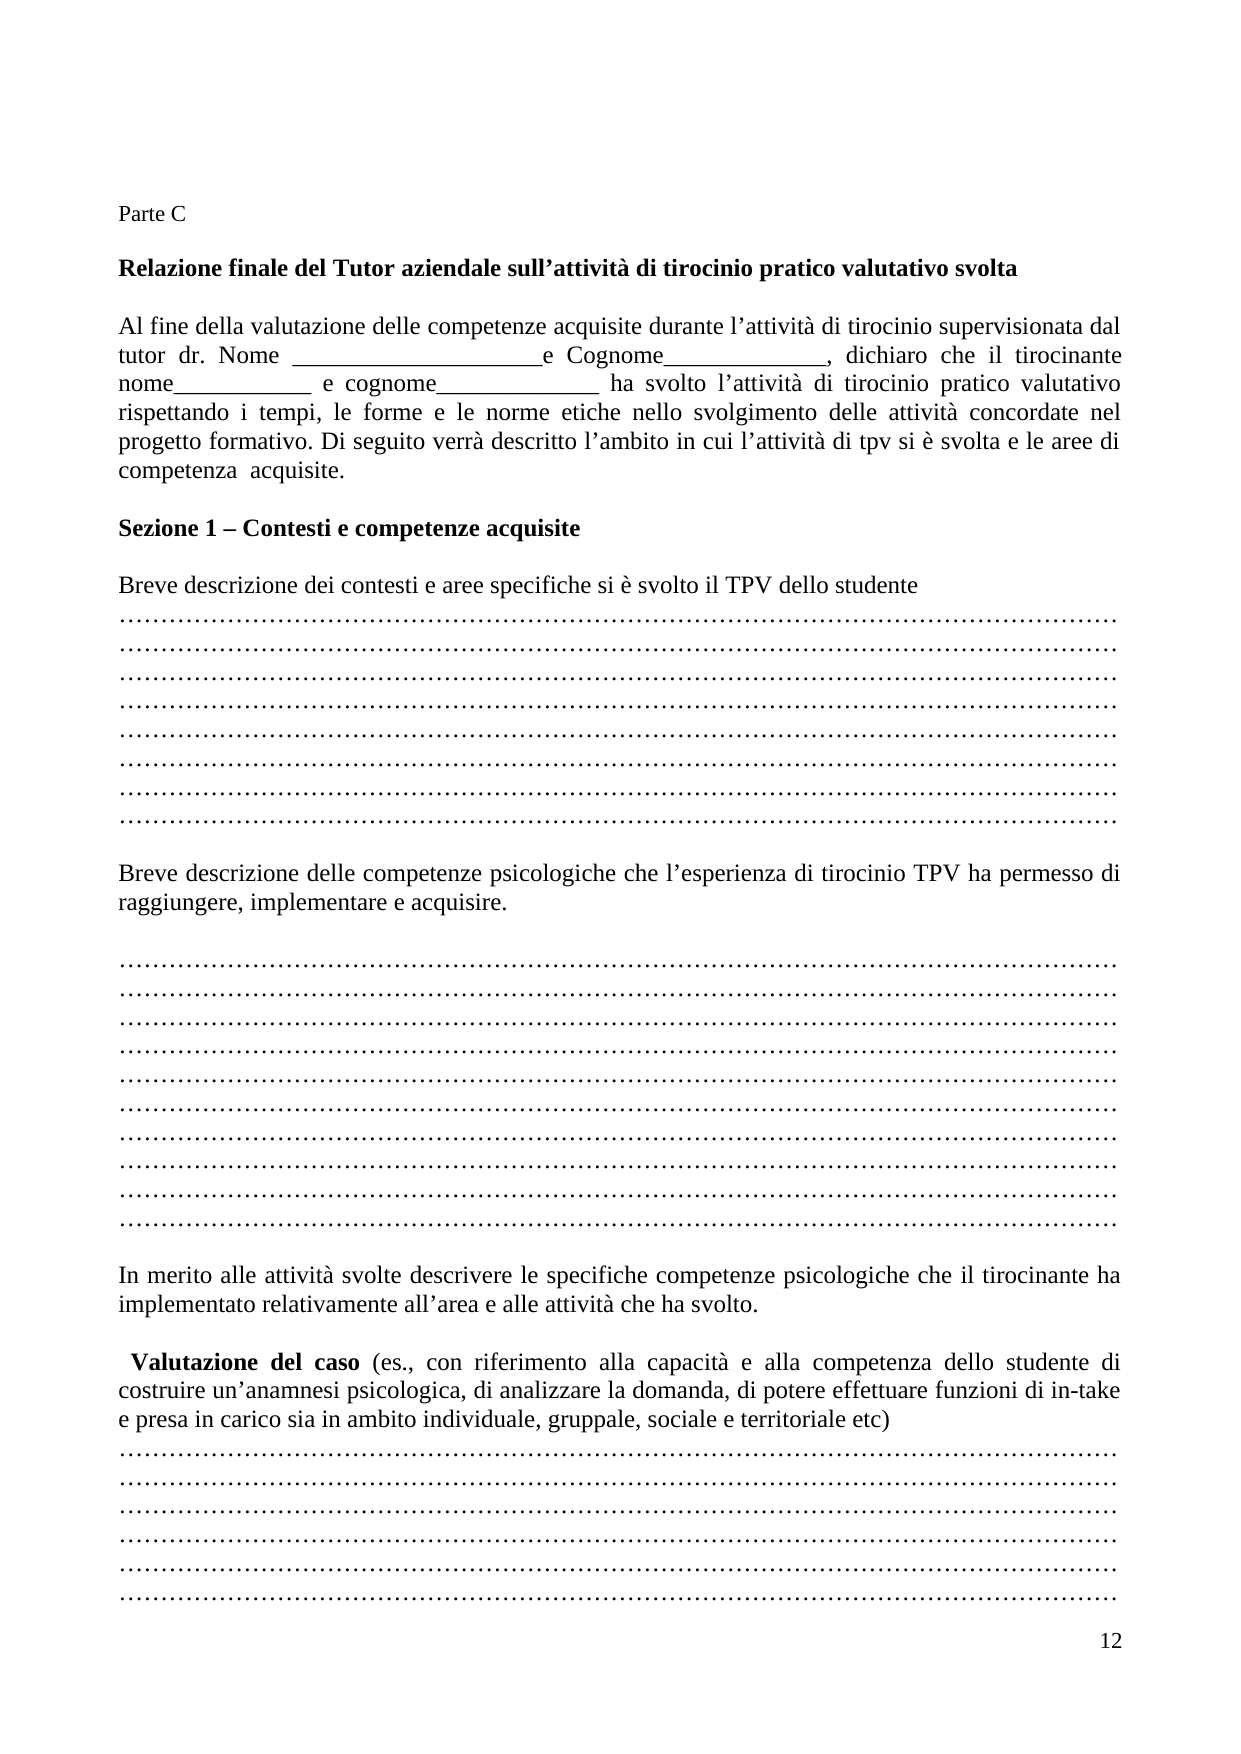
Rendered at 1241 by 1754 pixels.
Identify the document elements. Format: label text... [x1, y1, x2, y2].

text …………………………………………………………………………………………………………………………………………………………………………………………………………………………………………………………………………………………………………………………………………………………………………………………………………………………………………………………………………………………………………………………………………………………………………………………………………………………………………………………………………………………………………………………………………………………………………………………………………………………………………………………………………………… [118, 599, 1122, 829]
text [118, 1433, 1122, 1606]
text In merito alle attività svolte descrivere le specifiche competenze psicologiche che il tirocinante ha implementato relativamente all’area e alle attività che ha svolto. [118, 1261, 1122, 1318]
text Valutazione del caso (es., con riferimento alla capacità e alla competenza dello studente di costruire un’anamnesi psicologica, di analizzare la domanda, di potere effettuare funzioni di in-take e presa in carico sia in ambito individuale, gruppale, sociale e territoriale etc) [118, 1347, 1122, 1433]
text Breve descrizione dei contesti e aree specifiche si è svolto il TPV dello studente [118, 571, 1122, 599]
text Relazione finale del Tutor aziendale sull’attività di tirocinio pratico valutativo svolta [118, 253, 1122, 282]
text Parte C [118, 200, 1122, 227]
text Sezione 1 – Contesti e competenze acquisite [118, 513, 1122, 541]
text Breve descrizione delle competenze psicologiche che l’esperienza di tirocinio TPV ha permesso di raggiungere, implementare e acquisire. [118, 858, 1122, 916]
text Al fine della valutazione delle competenze acquisite durante l’attività di tirocinio supervisionata dal tutor dr. Nome ____________________e Cognome_____________, dichiaro che il tirocinante nome___________ e cognome_____________ ha svolto l’attività di tirocinio pratico valutativo rispettando i tempi, le forme e le norme etiche nello svolgimento delle attività concordate nel progetto formativo. Di seguito verrà descritto l’ambito in cui l’attività di tpv si è svolta e le aree di competenza acquisite. [118, 311, 1122, 483]
